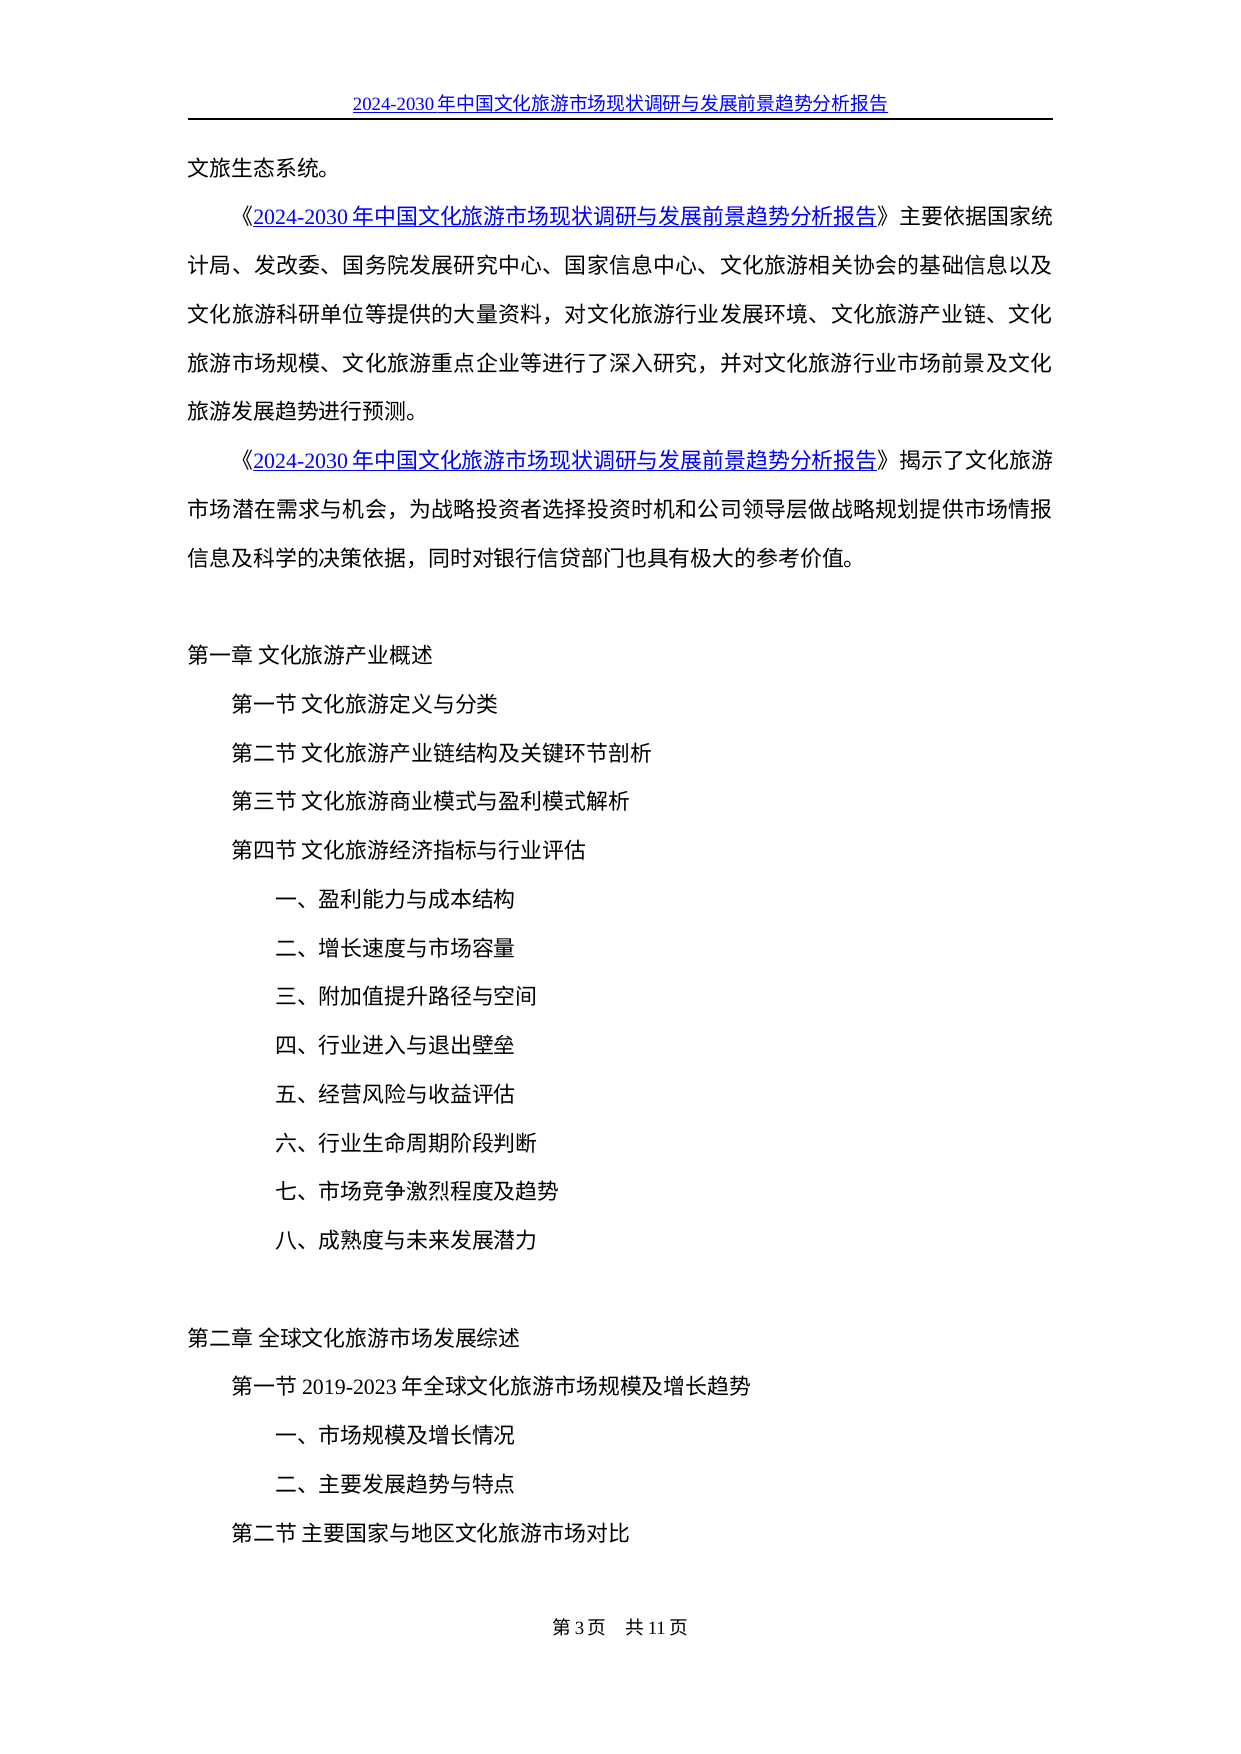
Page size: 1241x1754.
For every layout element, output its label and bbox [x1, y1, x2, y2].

text [187, 150, 1053, 1548]
